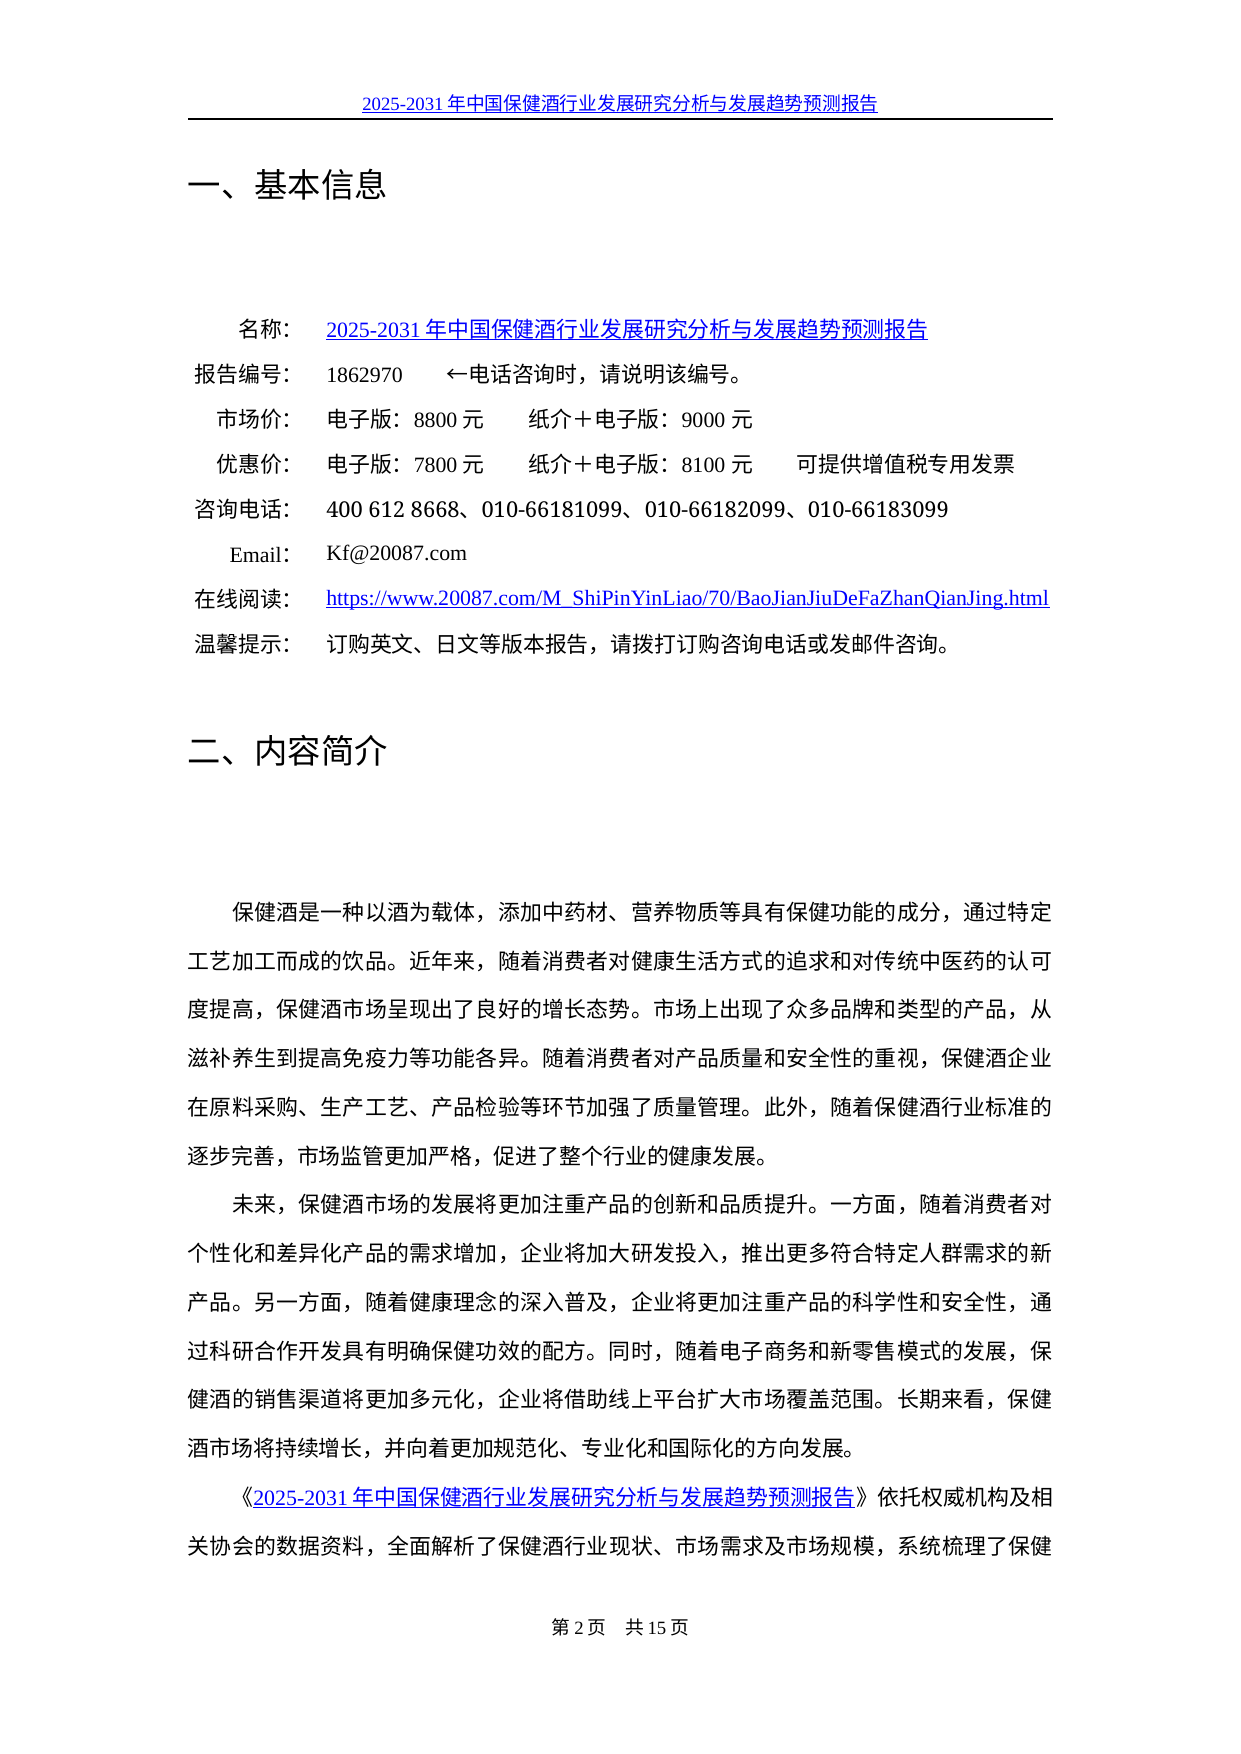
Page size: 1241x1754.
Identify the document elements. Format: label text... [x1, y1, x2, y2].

table_cell 400 612 8668、010-66181099、010-66182099、010-66183099 [315, 492, 1073, 537]
table_cell Email： [167, 537, 315, 582]
table_header 名称： [167, 312, 315, 357]
table_cell Kf@20087.com [315, 537, 1073, 582]
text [187, 894, 1053, 1561]
title 一、基本信息 [187, 150, 1053, 215]
table_cell 温馨提示： [167, 627, 315, 672]
table_cell 1862970 ←电话咨询时，请说明该编号。 [315, 357, 1073, 402]
table_cell 优惠价： [167, 447, 315, 492]
table_cell 市场价： [167, 402, 315, 447]
table_header 2025-2031年中国保健酒行业发展研究分析与发展趋势预测报告 [315, 312, 1073, 357]
table_cell 报告编号： [167, 357, 315, 402]
table_cell [315, 582, 1073, 627]
table_cell 在线阅读： [167, 582, 315, 627]
table_cell 咨询电话： [167, 492, 315, 537]
table_cell 订购英文、日文等版本报告，请拨打订购咨询电话或发邮件咨询。 [315, 627, 1073, 672]
title 二、内容简介 [187, 717, 1053, 782]
table_cell 电子版：7800 元 纸介＋电子版：8100 元 可提供增值税专用发票 [315, 447, 1073, 492]
table_cell 电子版：8800 元 纸介＋电子版：9000 元 [315, 402, 1073, 447]
